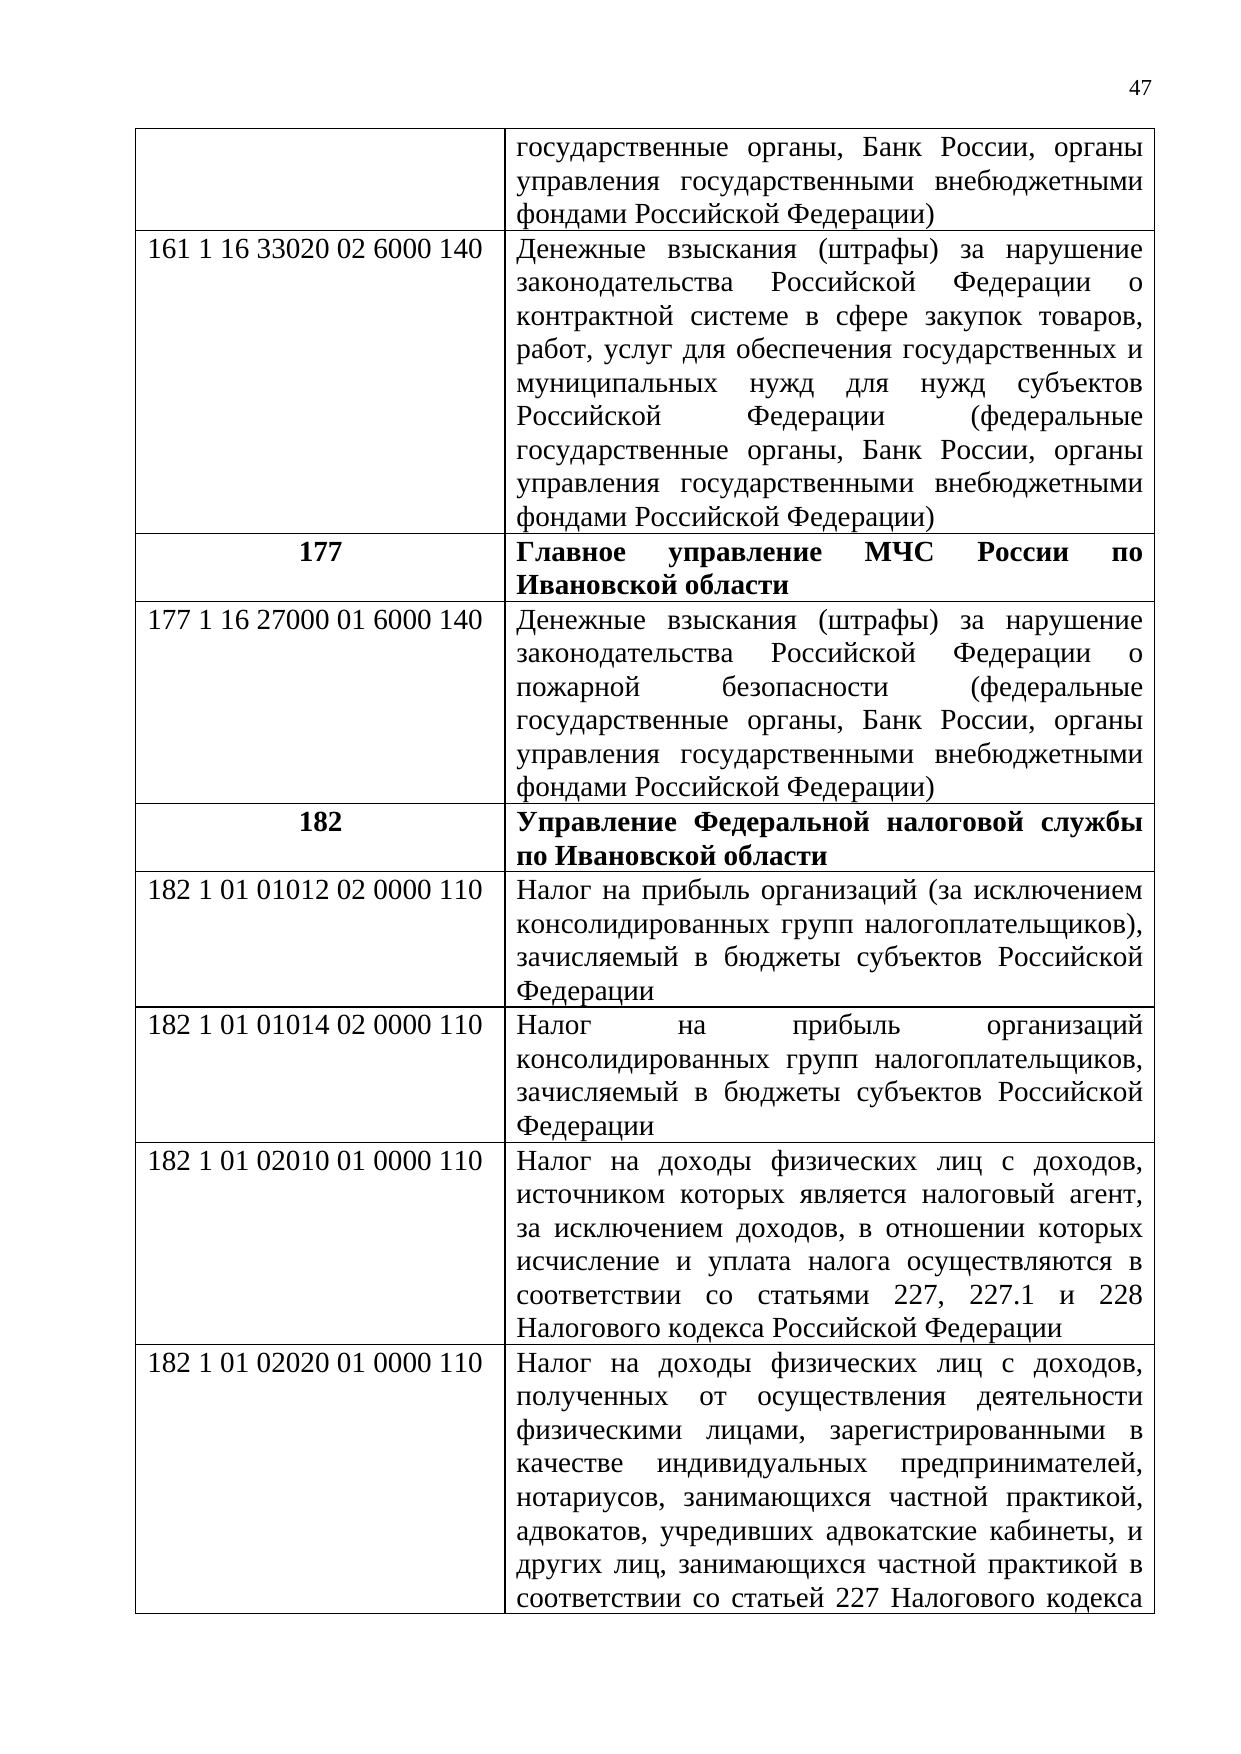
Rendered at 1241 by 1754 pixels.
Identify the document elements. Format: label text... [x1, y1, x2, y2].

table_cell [506, 129, 1154, 230]
table_cell 182 1 01 02010 01 0000 110 [136, 1143, 504, 1344]
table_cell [136, 1345, 504, 1613]
table_cell Главное управление МЧС России по Ивановской области [506, 534, 1154, 601]
table_cell 177 [136, 534, 504, 601]
table_cell Управление Федеральной налоговой службы по Ивановской области [506, 804, 1154, 871]
table_cell Денежные взыскания (штрафы) за нарушение законодательства Российской Федерации о контрактной системе в сфере закупок товаров, работ, услуг для обеспечения государственных и муниципальных нужд для нужд субъектов Российской Федерации (федеральные государственные органы, Банк России, органы управления государственными внебюджетными фондами Российской Федерации) [506, 231, 1154, 533]
table_cell Налог на прибыль организаций (за исключением консолидированных групп налогоплательщиков), зачисляемый в бюджеты субъектов Российской Федерации [506, 872, 1154, 1006]
table_cell 182 1 01 01012 02 0000 110 [136, 872, 504, 1006]
table_cell 161 1 16 33020 02 6000 140 [136, 231, 504, 533]
table_cell 182 [136, 804, 504, 871]
table_cell Налог на прибыль организаций консолидированных групп налогоплательщиков, зачисляемый в бюджеты субъектов Российской Федерации [506, 1008, 1154, 1142]
table_cell Денежные взыскания (штрафы) за нарушение законодательства Российской Федерации о пожарной безопасности (федеральные государственные органы, Банк России, органы управления государственными внебюджетными фондами Российской Федерации) [506, 602, 1154, 803]
table_cell 182 1 01 01014 02 0000 110 [136, 1008, 504, 1142]
table_cell 177 1 16 27000 01 6000 140 [136, 602, 504, 803]
table_cell Налог на доходы физических лиц с доходов, источником которых является налоговый агент, за исключением доходов, в отношении которых исчисление и уплата налога осуществляются в соответствии со статьями 227, 227.1 и 228 Налогового кодекса Российской Федерации [506, 1143, 1154, 1344]
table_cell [506, 1345, 1154, 1613]
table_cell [136, 129, 504, 230]
